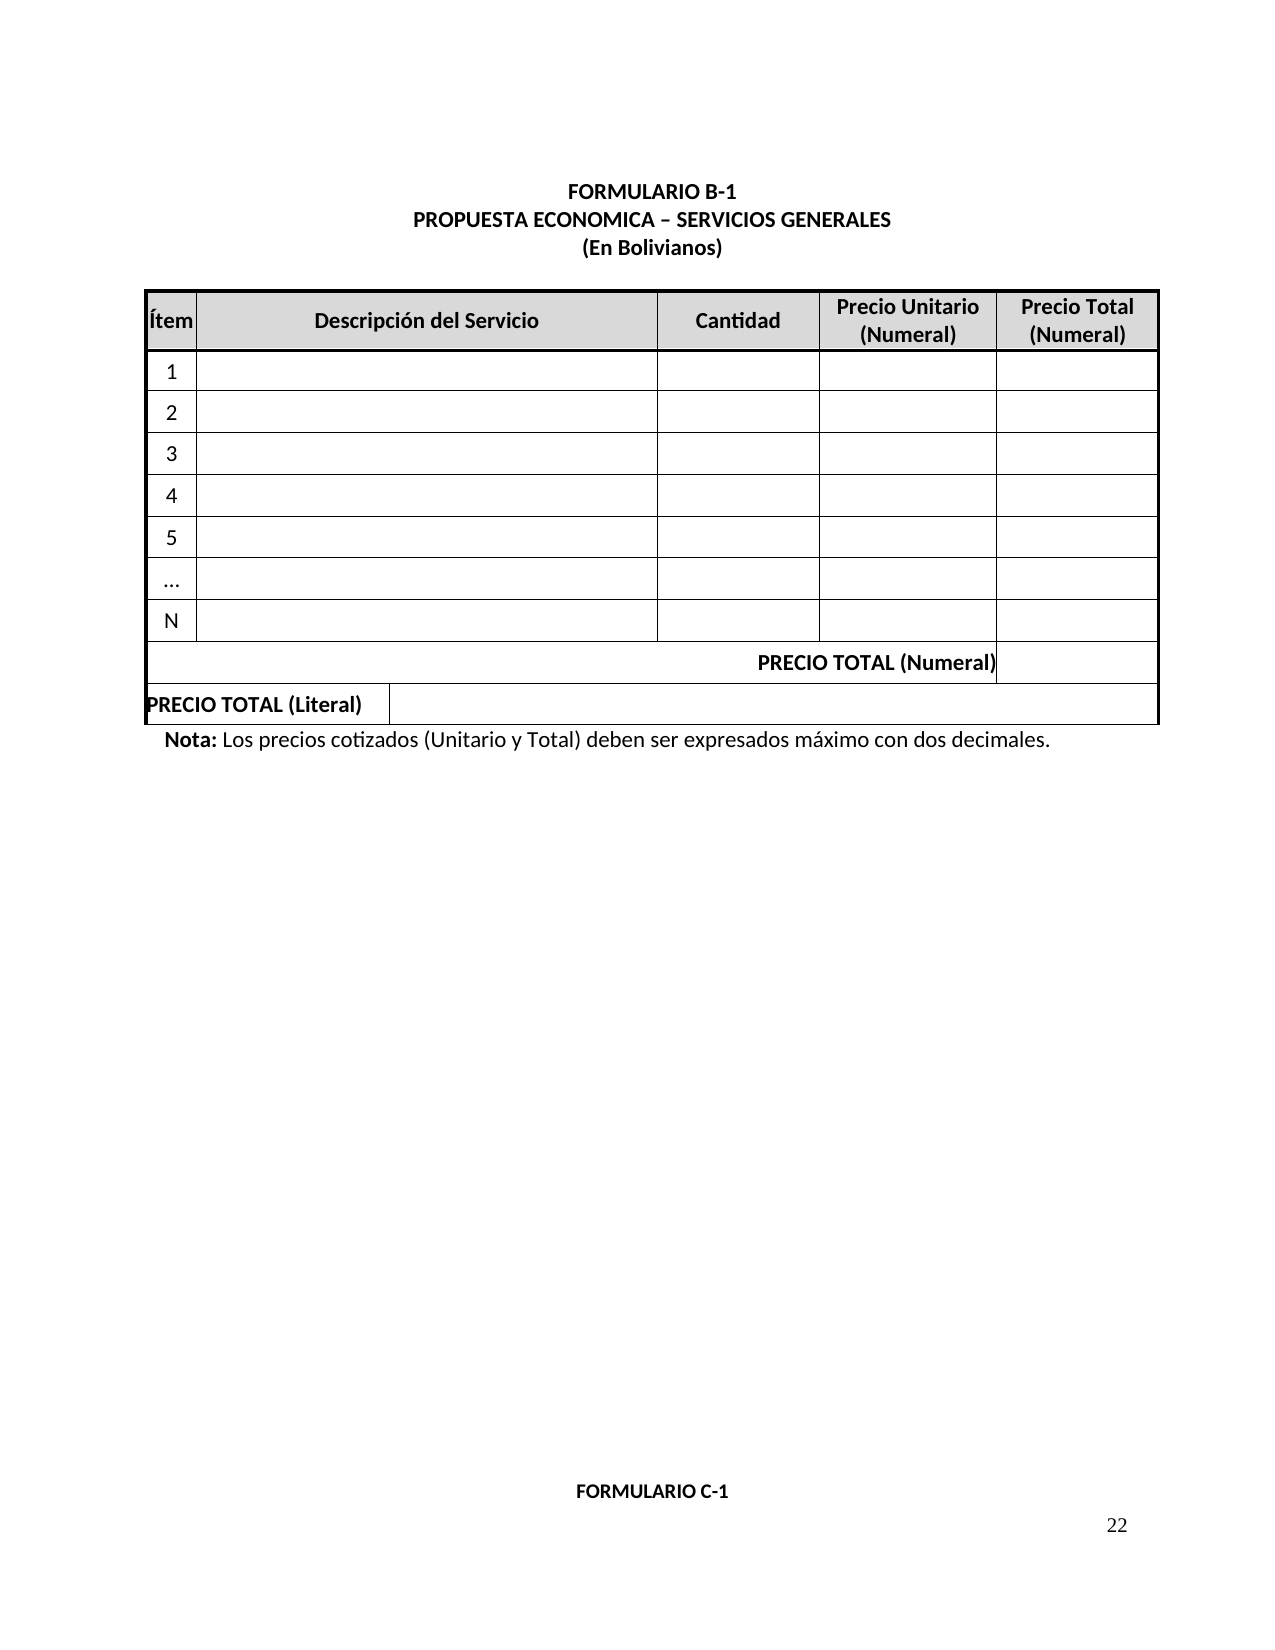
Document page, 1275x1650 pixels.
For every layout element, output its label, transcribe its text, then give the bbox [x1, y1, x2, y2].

table_cell [197, 558, 657, 599]
table_cell [820, 517, 996, 557]
table_cell [820, 475, 996, 516]
table_cell 2 [148, 391, 196, 432]
table_cell [658, 558, 819, 599]
table_cell 1 [148, 352, 196, 390]
table_header Precio Total (Numeral) [997, 293, 1157, 348]
table_cell [658, 433, 819, 474]
table_cell [820, 352, 996, 390]
table_cell [197, 600, 657, 641]
table_cell [997, 475, 1157, 516]
table_header Precio Unitario (Numeral) [820, 293, 996, 348]
table_cell PRECIO TOTAL (Numeral) [148, 642, 996, 683]
table_cell [658, 517, 819, 557]
text FORMULARIO C-1 [177, 1478, 1127, 1503]
table_cell N [148, 600, 196, 641]
table_cell PRECIO TOTAL (Literal) [148, 684, 389, 724]
table_cell [997, 517, 1157, 557]
text PROPUESTA ECONOMICA – SERVICIOS GENERALES [177, 205, 1127, 233]
table_cell 3 [148, 433, 196, 474]
table_cell [197, 352, 657, 390]
table_cell 5 [148, 517, 196, 557]
table_cell 4 [148, 475, 196, 516]
table_cell [658, 475, 819, 516]
table_cell [997, 642, 1157, 683]
table_cell [997, 391, 1157, 432]
table_header Descripción del Servicio [197, 293, 657, 348]
table_cell [997, 600, 1157, 641]
table_cell [997, 352, 1157, 390]
table_cell [197, 475, 657, 516]
table_cell … [148, 558, 196, 599]
table_cell [197, 517, 657, 557]
table_cell [997, 433, 1157, 474]
table_header Ítem [148, 293, 196, 348]
table_cell [820, 600, 996, 641]
table_cell [820, 433, 996, 474]
table_cell [197, 391, 657, 432]
table_header Cantidad [658, 293, 819, 348]
table_cell [820, 391, 996, 432]
table_cell [658, 600, 819, 641]
text Nota: Los precios cotizados (Unitario y Total) deben ser expresados máximo con dos decimales. [88, 725, 1127, 753]
table_cell [820, 558, 996, 599]
table_cell [658, 352, 819, 390]
table_cell [390, 684, 1157, 724]
table_cell [997, 558, 1157, 599]
table_cell [658, 391, 819, 432]
table_cell [197, 433, 657, 474]
text (En Bolivianos) [177, 233, 1127, 261]
text FORMULARIO B-1 [177, 177, 1127, 205]
